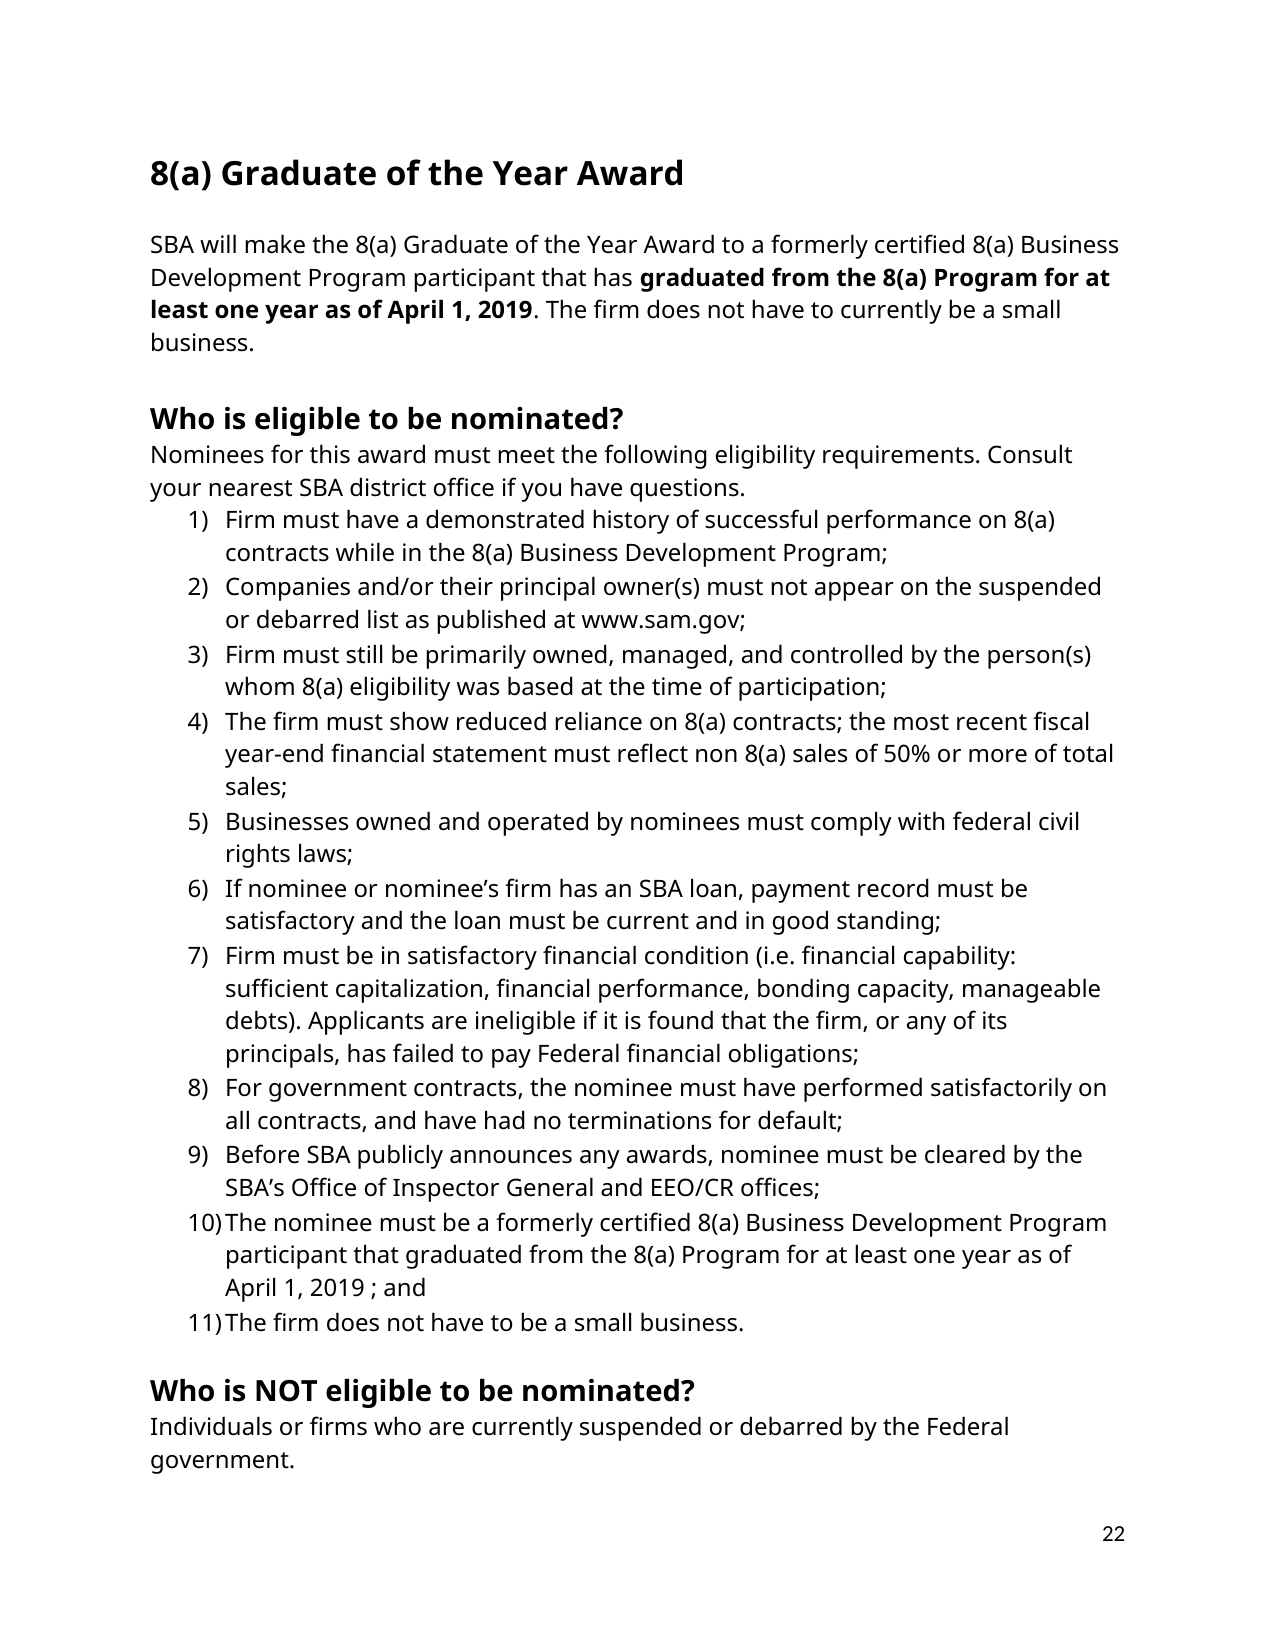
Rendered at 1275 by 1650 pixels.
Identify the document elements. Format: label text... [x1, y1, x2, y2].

list The firm does not have to be a small business. [187, 1305, 1125, 1338]
text Nominees for this award must meet the following eligibility requirements. Consult your nearest SBA district office if you have questions. [150, 438, 1125, 503]
list Companies and/or their principal owner(s) must not appear on the suspended or debarred list as published at www.sam.gov; [187, 570, 1125, 635]
list Firm must be in satisfactory financial condition (i.e. financial capability: sufficient capitalization, financial performance, bonding capacity, manageable debts). Applicants are ineligible if it is found that the firm, or any of its principals, has failed to pay Federal financial obligations; [187, 939, 1125, 1069]
text Who is NOT eligible to be nominated? [150, 1371, 1125, 1410]
text SBA will make the 8(a) Graduate of the Year Award to a formerly certified 8(a) Business Development Program participant that has graduated from the 8(a) Program for at least one year as of April 1, 2019. The firm does not have to currently be a small business. [150, 228, 1125, 358]
list The firm must show reduced reliance on 8(a) contracts; the most recent fiscal year-end financial statement must reflect non 8(a) sales of 50% or more of total sales; [187, 704, 1125, 802]
list Before SBA publicly announces any awards, nominee must be cleared by the SBA’s Office of Inspector General and EEO/CR offices; [187, 1138, 1125, 1203]
list For government contracts, the nominee must have performed satisfactorily on all contracts, and have had no terminations for default; [187, 1071, 1125, 1136]
text 8(a) Graduate of the Year Award [150, 150, 1125, 195]
text Who is eligible to be nominated? [150, 398, 1125, 438]
list The nominee must be a formerly certified 8(a) Business Development Program participant that graduated from the 8(a) Program for at least one year as of April 1, 2019 ; and [187, 1206, 1125, 1303]
list Firm must still be primarily owned, managed, and controlled by the person(s) whom 8(a) eligibility was based at the time of participation; [187, 637, 1125, 703]
list Firm must have a demonstrated history of successful performance on 8(a) contracts while in the 8(a) Business Development Program; [187, 503, 1125, 568]
list If nominee or nominee’s firm has an SBA loan, payment record must be satisfactory and the loan must be current and in good standing; [187, 872, 1125, 937]
list Businesses owned and operated by nominees must comply with federal civil rights laws; [187, 804, 1125, 869]
text Individuals or firms who are currently suspended or debarred by the Federal government. [150, 1410, 1125, 1475]
